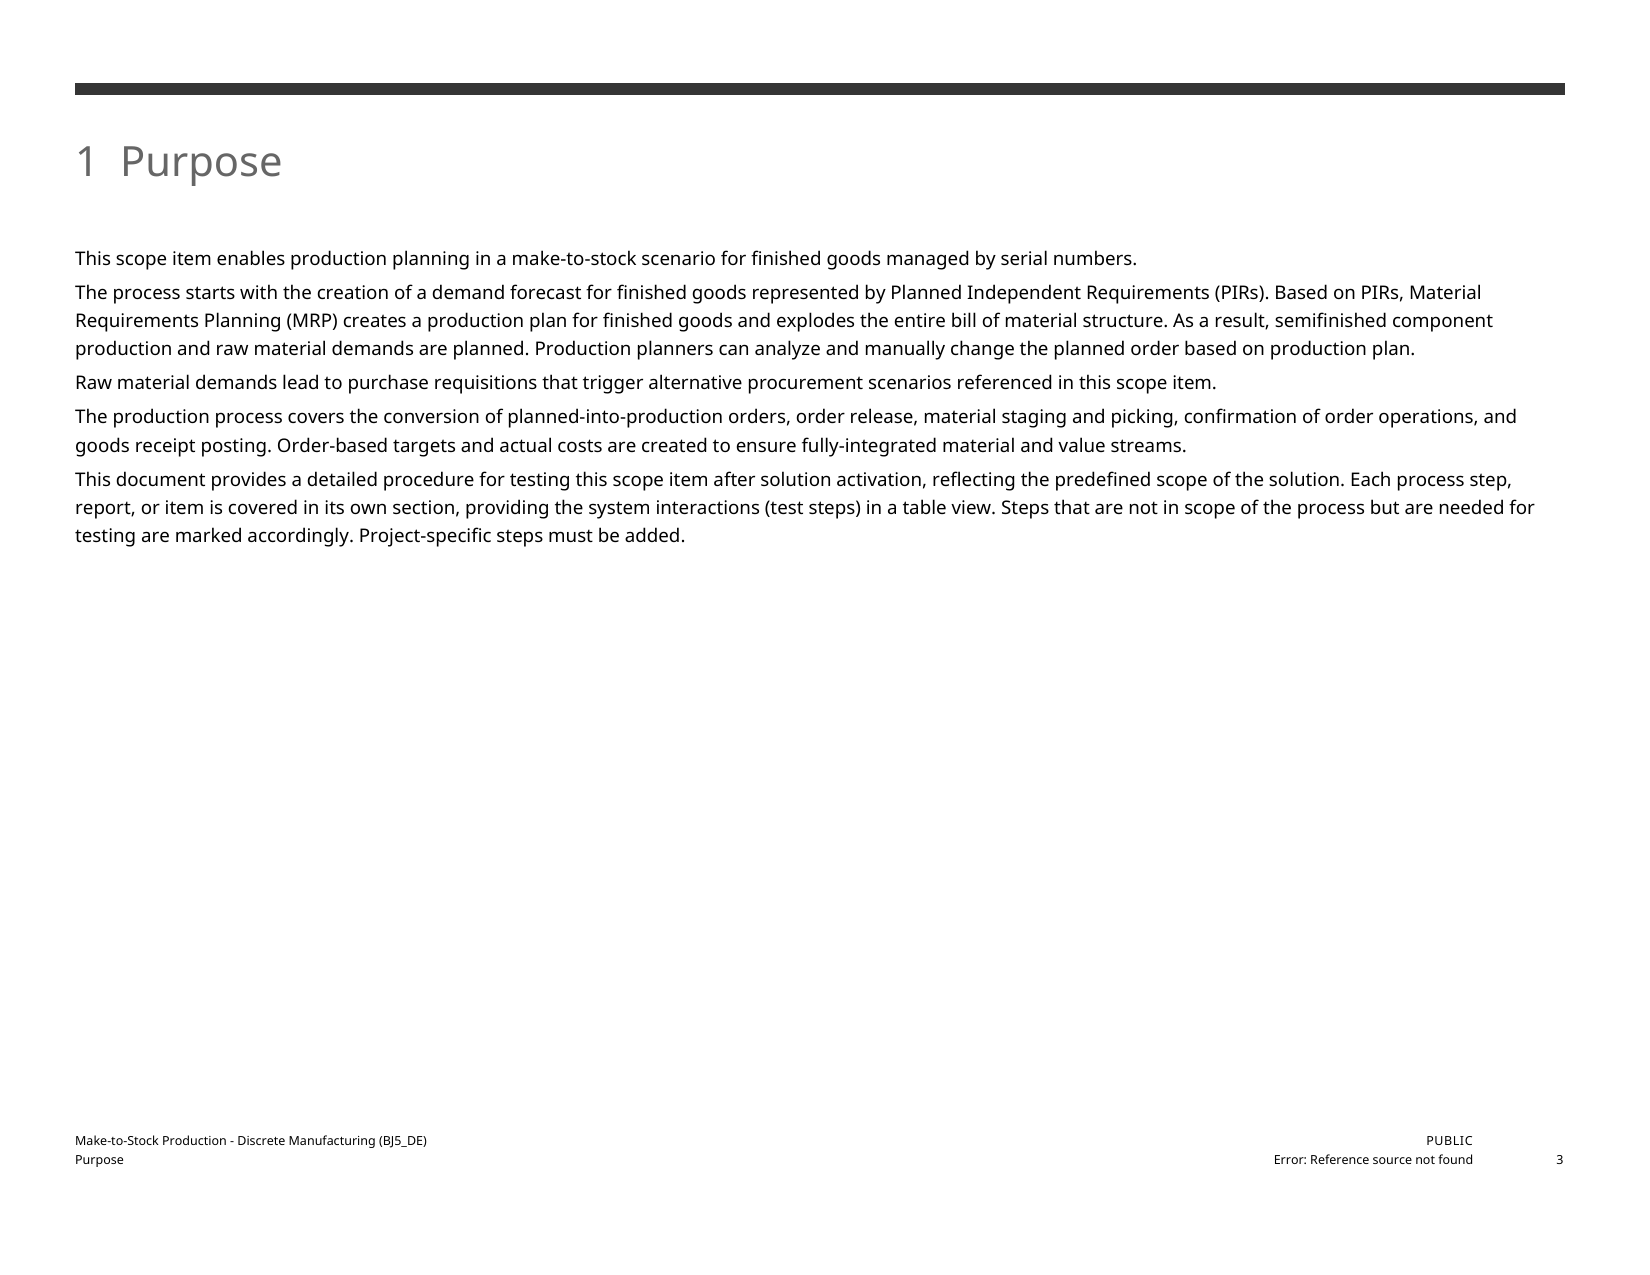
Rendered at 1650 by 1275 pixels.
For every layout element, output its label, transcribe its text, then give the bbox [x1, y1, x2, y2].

text Raw material demands lead to purchase requisitions that trigger alternative procurement scenarios referenced in this scope item. [75, 369, 1565, 395]
subtitle Purpose [75, 137, 1565, 187]
text The production process covers the conversion of planned-into-production orders, order release, material staging and picking, confirmation of order operations, and goods receipt posting. Order-based targets and actual costs are created to ensure fully-integrated material and value streams. [75, 404, 1565, 457]
text This document provides a detailed procedure for testing this scope item after solution activation, reflecting the predefined scope of the solution. Each process step, report, or item is covered in its own section, providing the system interactions (test steps) in a table view. Steps that are not in scope of the process but are needed for testing are marked accordingly. Project-specific steps must be added. [75, 466, 1565, 548]
text This scope item enables production planning in a make-to-stock scenario for finished goods managed by serial numbers. [75, 245, 1565, 271]
text The process starts with the creation of a demand forecast for finished goods represented by Planned Independent Requirements (PIRs). Based on PIRs, Material Requirements Planning (MRP) creates a production plan for finished goods and explodes the entire bill of material structure. As a result, semifinished component production and raw material demands are planned. Production planners can analyze and manually change the planned order based on production plan. [75, 279, 1565, 361]
